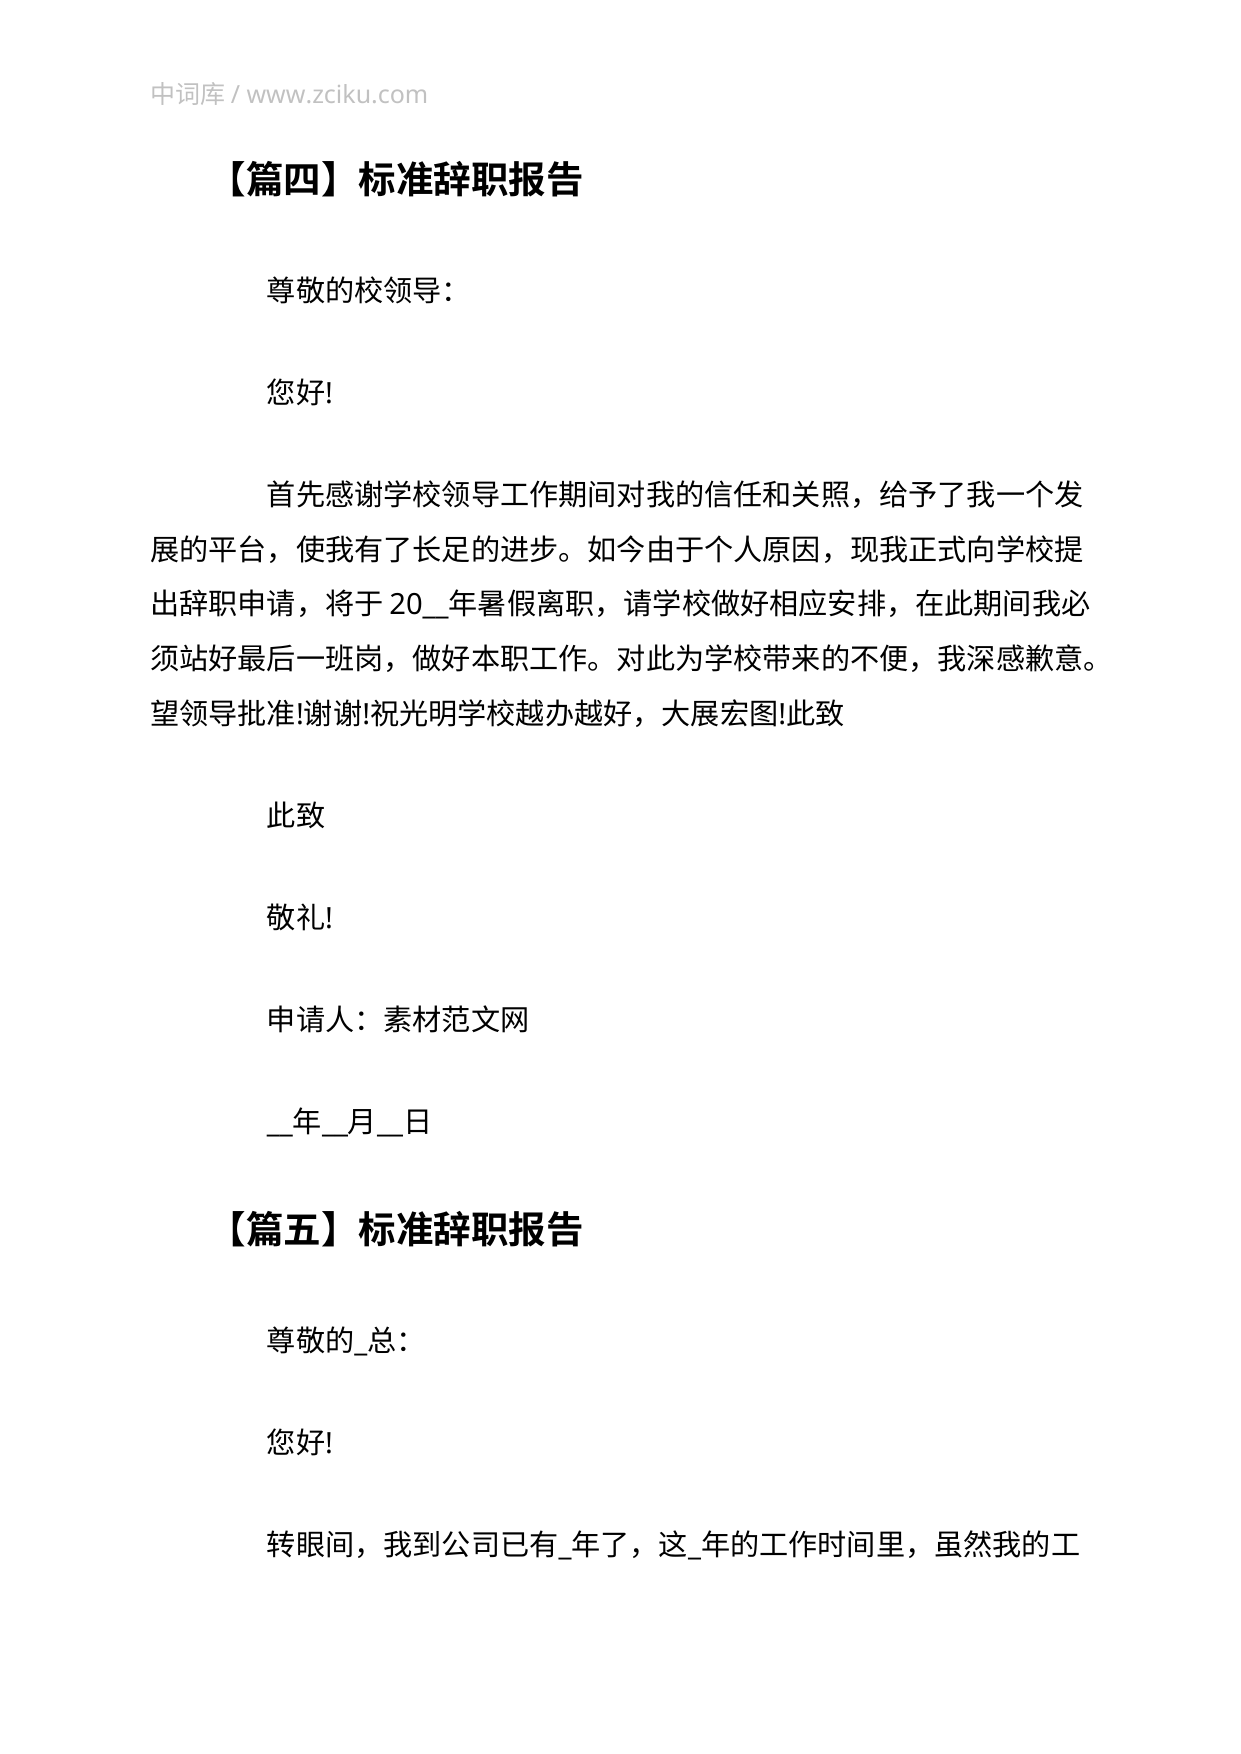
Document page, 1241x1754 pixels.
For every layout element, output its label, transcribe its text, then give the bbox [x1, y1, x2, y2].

text 敬礼! [150, 894, 1090, 937]
text 尊敬的_总： [150, 1318, 1090, 1360]
text 申请人：素材范文网 [150, 997, 1090, 1039]
text 您好! [150, 1420, 1090, 1462]
text 【篇四】标准辞职报告 [150, 150, 1090, 204]
text 您好! [150, 369, 1090, 412]
text __年__月__日 [150, 1098, 1090, 1141]
text 首先感谢学校领导工作期间对我的信任和关照，给予了我一个发展的平台，使我有了长足的进步。如今由于个人原因，现我正式向学校提出辞职申请，将于20__年暑假离职，请学校做好相应安排，在此期间我必须站好最后一班岗，做好本职工作。对此为学校带来的不便，我深感歉意。望领导批准!谢谢!祝光明学校越办越好，大展宏图!此致 [150, 471, 1090, 733]
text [150, 1522, 1090, 1564]
text 此致 [150, 793, 1090, 835]
text 【篇五】标准辞职报告 [150, 1200, 1090, 1254]
text 尊敬的校领导： [150, 267, 1090, 310]
